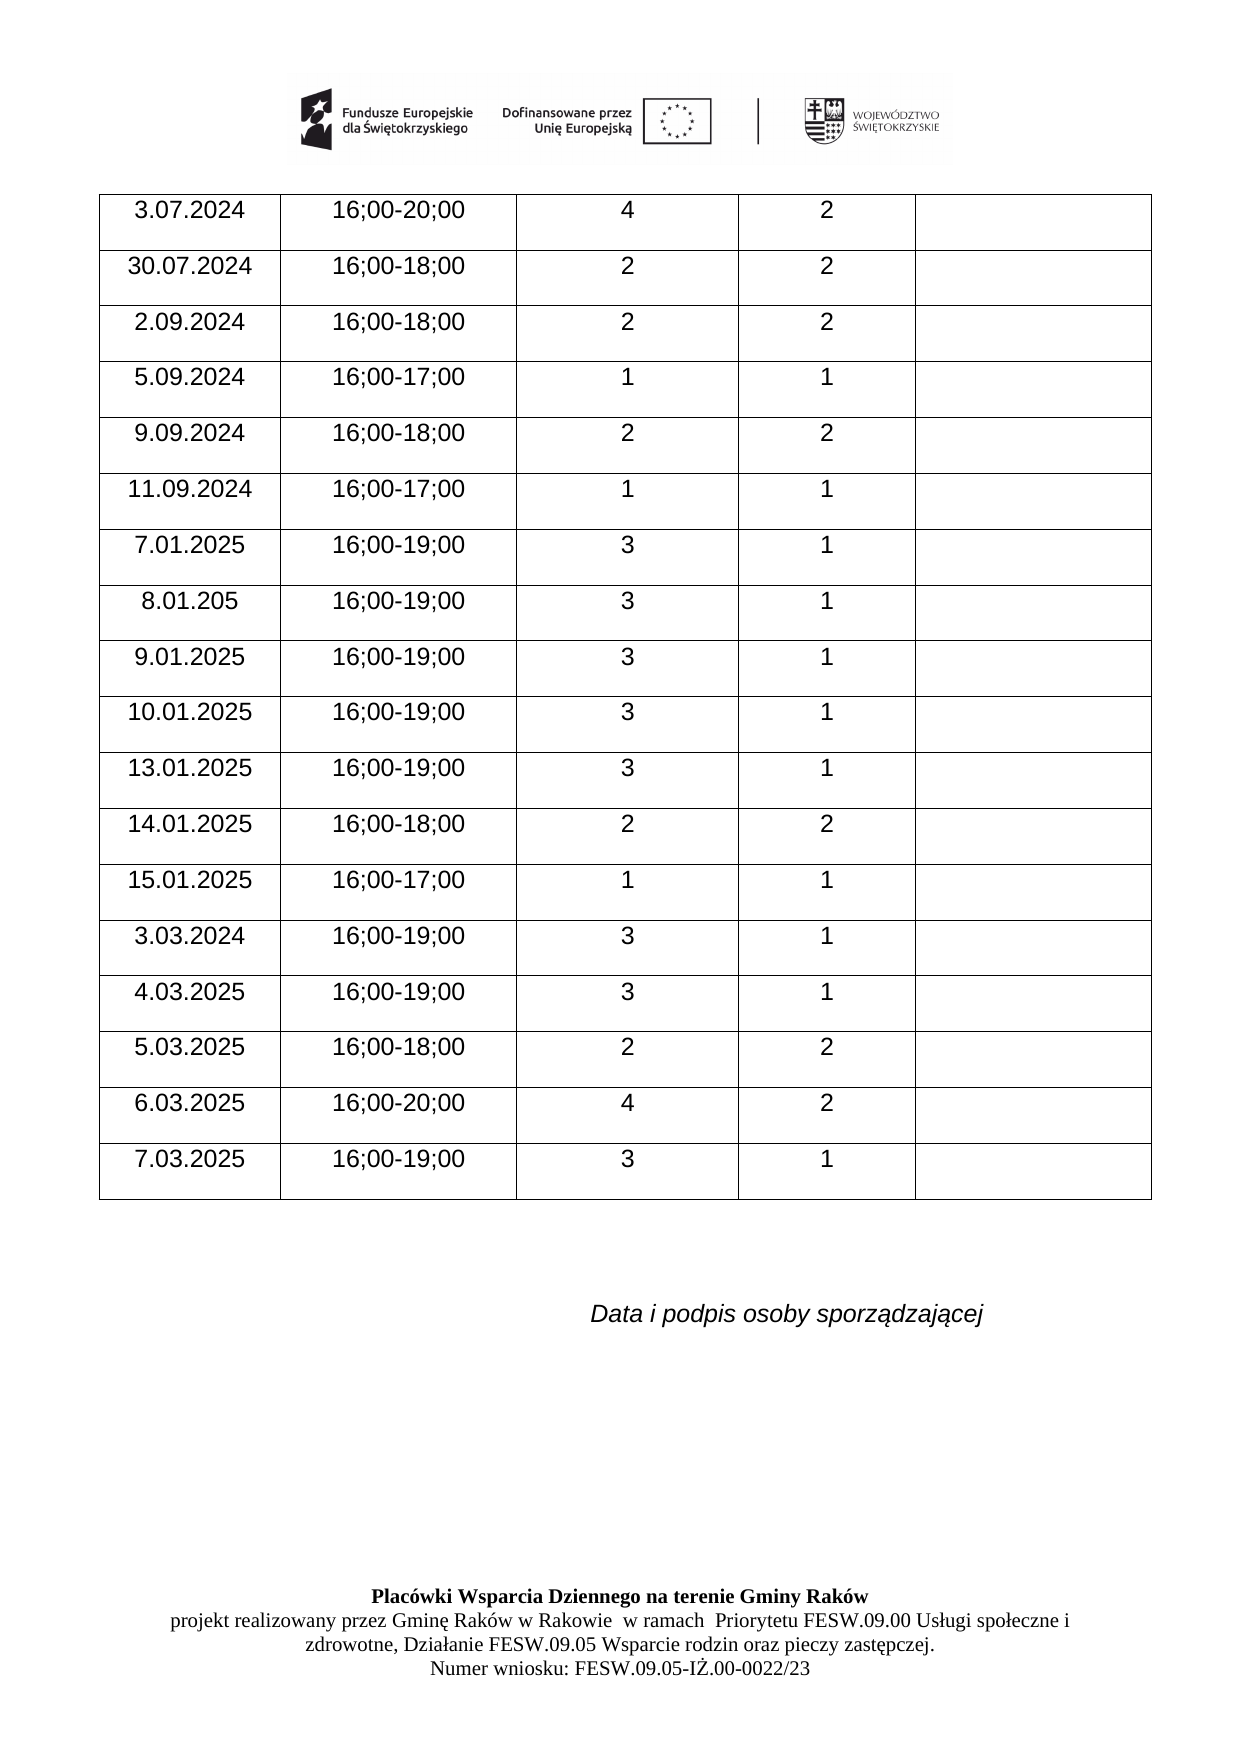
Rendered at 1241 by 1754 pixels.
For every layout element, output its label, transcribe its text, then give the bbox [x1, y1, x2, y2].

table_cell 3 [517, 753, 738, 808]
table_cell 3 [517, 586, 738, 640]
table_cell 2 [739, 418, 915, 473]
table_cell 3 [517, 921, 738, 975]
table_cell 2 [517, 809, 738, 864]
picture [287, 73, 954, 165]
table_cell 2.09.2024 [100, 306, 280, 361]
table_cell 2 [517, 306, 738, 361]
table_cell 8.01.205 [100, 586, 280, 640]
table_cell [916, 1032, 1151, 1087]
table_cell 9.01.2025 [100, 641, 280, 696]
table_cell 16;00-17;00 [281, 865, 516, 919]
table_cell 3 [517, 976, 738, 1031]
table_cell 3.03.2024 [100, 921, 280, 975]
table_cell 16;00-19;00 [281, 976, 516, 1031]
table_cell 16;00-19;00 [281, 641, 516, 696]
table_cell 16;00-18;00 [281, 251, 516, 305]
table_cell 7.01.2025 [100, 530, 280, 584]
table_cell 2 [739, 809, 915, 864]
table_cell 16;00-19;00 [281, 530, 516, 584]
table_cell 16;00-18;00 [281, 418, 516, 473]
table_cell 2 [739, 306, 915, 361]
table_cell 2 [517, 418, 738, 473]
table_cell [916, 530, 1151, 584]
table_cell 16;00-19;00 [281, 586, 516, 640]
table_cell [916, 641, 1151, 696]
table_cell 1 [739, 753, 915, 808]
table_cell 4.03.2025 [100, 976, 280, 1031]
table_cell 1 [739, 641, 915, 696]
table_cell 5.03.2025 [100, 1032, 280, 1087]
table_cell 14.01.2025 [100, 809, 280, 864]
table_cell 3 [517, 1144, 738, 1199]
table_cell 3 [517, 641, 738, 696]
table_cell 1 [517, 474, 738, 529]
table_cell [916, 362, 1151, 417]
table_cell 1 [739, 474, 915, 529]
table_cell 1 [739, 976, 915, 1031]
text Data i podpis osoby sporządzającej [148, 1299, 1093, 1328]
table_cell 9.09.2024 [100, 418, 280, 473]
table_cell 2 [517, 251, 738, 305]
table_cell [916, 306, 1151, 361]
table_cell 3.07.2024 [100, 195, 280, 249]
table_cell 16;00-20;00 [281, 195, 516, 249]
table_cell 4 [517, 1088, 738, 1143]
table_cell [916, 1144, 1151, 1199]
table_cell 2 [739, 1088, 915, 1143]
table_cell 1 [517, 865, 738, 919]
table_cell 16;00-19;00 [281, 697, 516, 752]
table_cell [916, 921, 1151, 975]
table_cell [916, 474, 1151, 529]
table_cell 16;00-17;00 [281, 362, 516, 417]
table_cell [916, 1088, 1151, 1143]
table_cell 1 [739, 697, 915, 752]
table_cell 16;00-20;00 [281, 1088, 516, 1143]
table_cell 5.09.2024 [100, 362, 280, 417]
table_cell [916, 809, 1151, 864]
table_cell 13.01.2025 [100, 753, 280, 808]
table_cell 2 [739, 195, 915, 249]
table_cell 11.09.2024 [100, 474, 280, 529]
table_cell [916, 195, 1151, 249]
table_cell [916, 586, 1151, 640]
table_cell 30.07.2024 [100, 251, 280, 305]
table_cell 1 [739, 1144, 915, 1199]
table_cell 16;00-19;00 [281, 1144, 516, 1199]
table_cell 6.03.2025 [100, 1088, 280, 1143]
table_cell [916, 753, 1151, 808]
table_cell 3 [517, 530, 738, 584]
table_cell 4 [517, 195, 738, 249]
table_cell 3 [517, 697, 738, 752]
table_cell 16;00-18;00 [281, 809, 516, 864]
table_cell [916, 976, 1151, 1031]
table_cell 16;00-18;00 [281, 306, 516, 361]
table_cell [916, 418, 1151, 473]
table_cell 1 [739, 530, 915, 584]
table_cell [916, 697, 1151, 752]
table_cell 16;00-19;00 [281, 753, 516, 808]
table_cell 1 [517, 362, 738, 417]
table_cell 1 [739, 586, 915, 640]
table_cell 15.01.2025 [100, 865, 280, 919]
table_cell 16;00-19;00 [281, 921, 516, 975]
table_cell 1 [739, 865, 915, 919]
table_cell 2 [517, 1032, 738, 1087]
table_cell [916, 251, 1151, 305]
table_cell 1 [739, 362, 915, 417]
table_cell 2 [739, 251, 915, 305]
table_cell 2 [739, 1032, 915, 1087]
table_cell 1 [739, 921, 915, 975]
table_cell 16;00-18;00 [281, 1032, 516, 1087]
table_cell 16;00-17;00 [281, 474, 516, 529]
table_cell 7.03.2025 [100, 1144, 280, 1199]
table_cell 10.01.2025 [100, 697, 280, 752]
table_cell [916, 865, 1151, 919]
